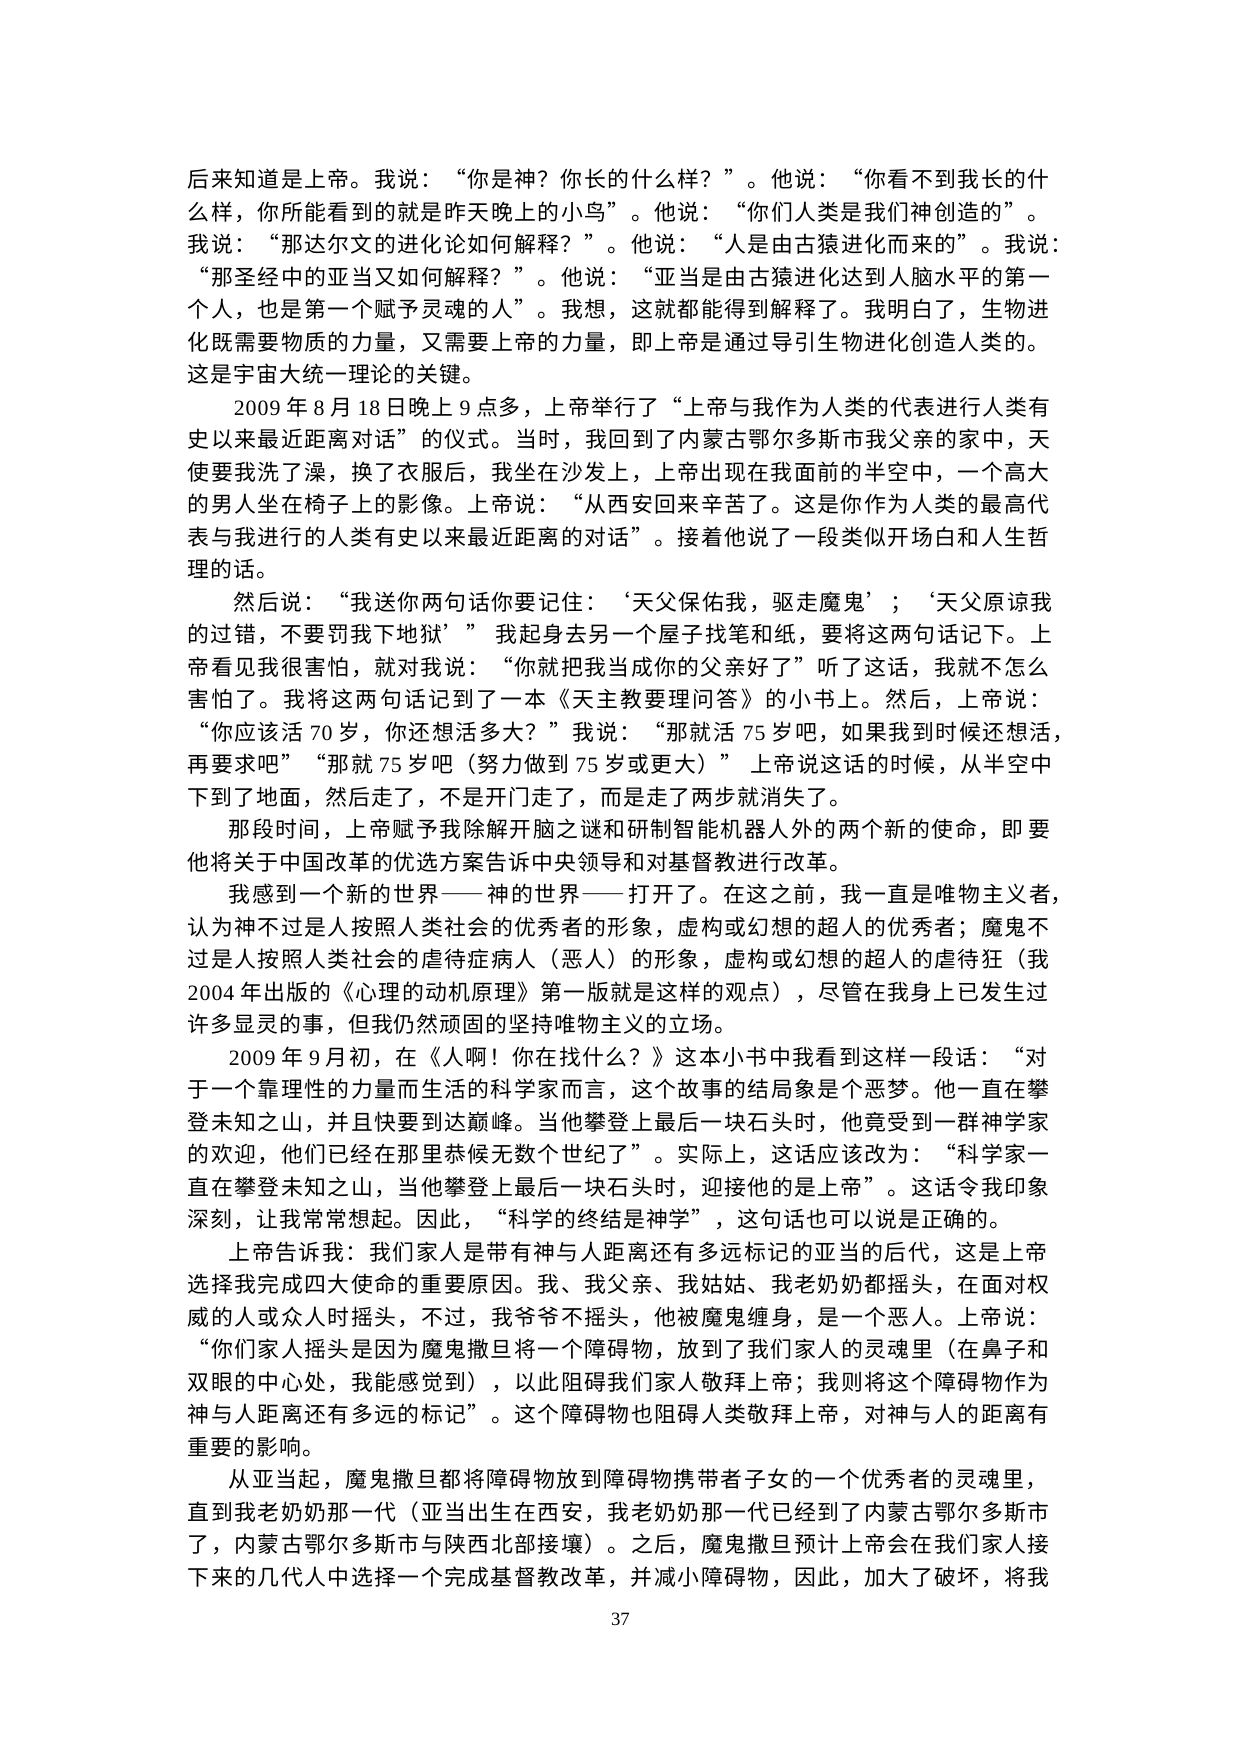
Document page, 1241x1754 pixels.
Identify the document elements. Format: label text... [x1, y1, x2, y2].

text 晚上9点多，上帝举行了“上帝与我作为人类的代表进行人类有史以来最近距离对话”的仪式。当时，我回到了内蒙古鄂尔多斯市我父亲的家中，天使要我洗了澡，换了衣服后，我坐在沙发上，上帝出现在我面前的半空中，一个高大的男人坐在椅子上的影像。上帝说：“从西安回来辛苦了。这是你作为人类的最高代表与我进行的人类有史以来最近距离的对话”。接着他说了一段类似开场白和人生哲理的话。 [187, 389, 1053, 584]
text 2009年9月初，在《人啊！你在找什么？》这本小书中我看到这样一段话：“对于一个靠理性的力量而生活的科学家而言，这个故事的结局象是个恶梦。他一直在攀登未知之山，并且快要到达巅峰。当他攀登上最后一块石头时，他竟受到一群神学家的欢迎，他们已经在那里恭候无数个世纪了”。实际上，这话应该改为：“科学家一直在攀登未知之山，当他攀登上最后一块石头时，迎接他的是上帝”。这话令我印象深刻，让我常常想起。因此，“科学的终结是神学”，这句话也可以说是正确的。 [187, 1039, 1050, 1234]
text 上帝告诉我：我们家人是带有神与人距离还有多远标记的亚当的后代，这是上帝选择我完成四大使命的重要原因。我、我父亲、我姑姑、我老奶奶都摇头，在面对权威的人或众人时摇头，不过，我爷爷不摇头，他被魔鬼缠身，是一个恶人。上帝说：“你们家人摇头是因为魔鬼撒旦将一个障碍物，放到了我们家人的灵魂里（在鼻子和双眼的中心处，我能感觉到），以此阻碍我们家人敬拜上帝；我则将这个障碍物作为神与人距离还有多远的标记”。这个障碍物也阻碍人类敬拜上帝，对神与人的距离有重要的影响。 [187, 1234, 1050, 1462]
text 那段时间，上帝赋予我除解开脑之谜和研制智能机器人外的两个新的使命，即要他将关于中国改革的优选方案告诉中央领导和对基督教进行改革。 [187, 812, 1050, 877]
text 然后说：“我送你两句话你要记住：‘天父保佑我，驱走魔鬼’；‘天父原谅我的过错，不要罚我下地狱’” 我起身去另一个屋子找笔和纸，要将这两句话记下。上帝看见我很害怕，就对我说：“你就把我当成你的父亲好了”听了这话，我就不怎么害怕了。我将这两句话记到了一本《天主教要理问答》的小书上。然后，上帝说：“你应该活70岁，你还想活多大？”我说：“那就活75岁吧，如果我到时候还想活，再要求吧”“那就75岁吧（努力做到75岁或更大）” 上帝说这话的时候，从半空中下到了地面，然后走了，不是开门走了，而是走了两步就消失了。 [187, 584, 1053, 812]
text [187, 162, 1050, 389]
text 我感到一个新的世界——神的世界——打开了。在这之前，我一直是唯物主义者，认为神不过是人按照人类社会的优秀者的形象，虚构或幻想的超人的优秀者；魔鬼不过是人按照人类社会的虐待症病人（恶人）的形象，虚构或幻想的超人的虐待狂（我2004年出版的《心理的动机原理》第一版就是这样的观点），尽管在我身上已发生过许多显灵的事，但我仍然顽固的坚持唯物主义的立场。 [187, 877, 1050, 1039]
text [187, 1462, 1050, 1592]
